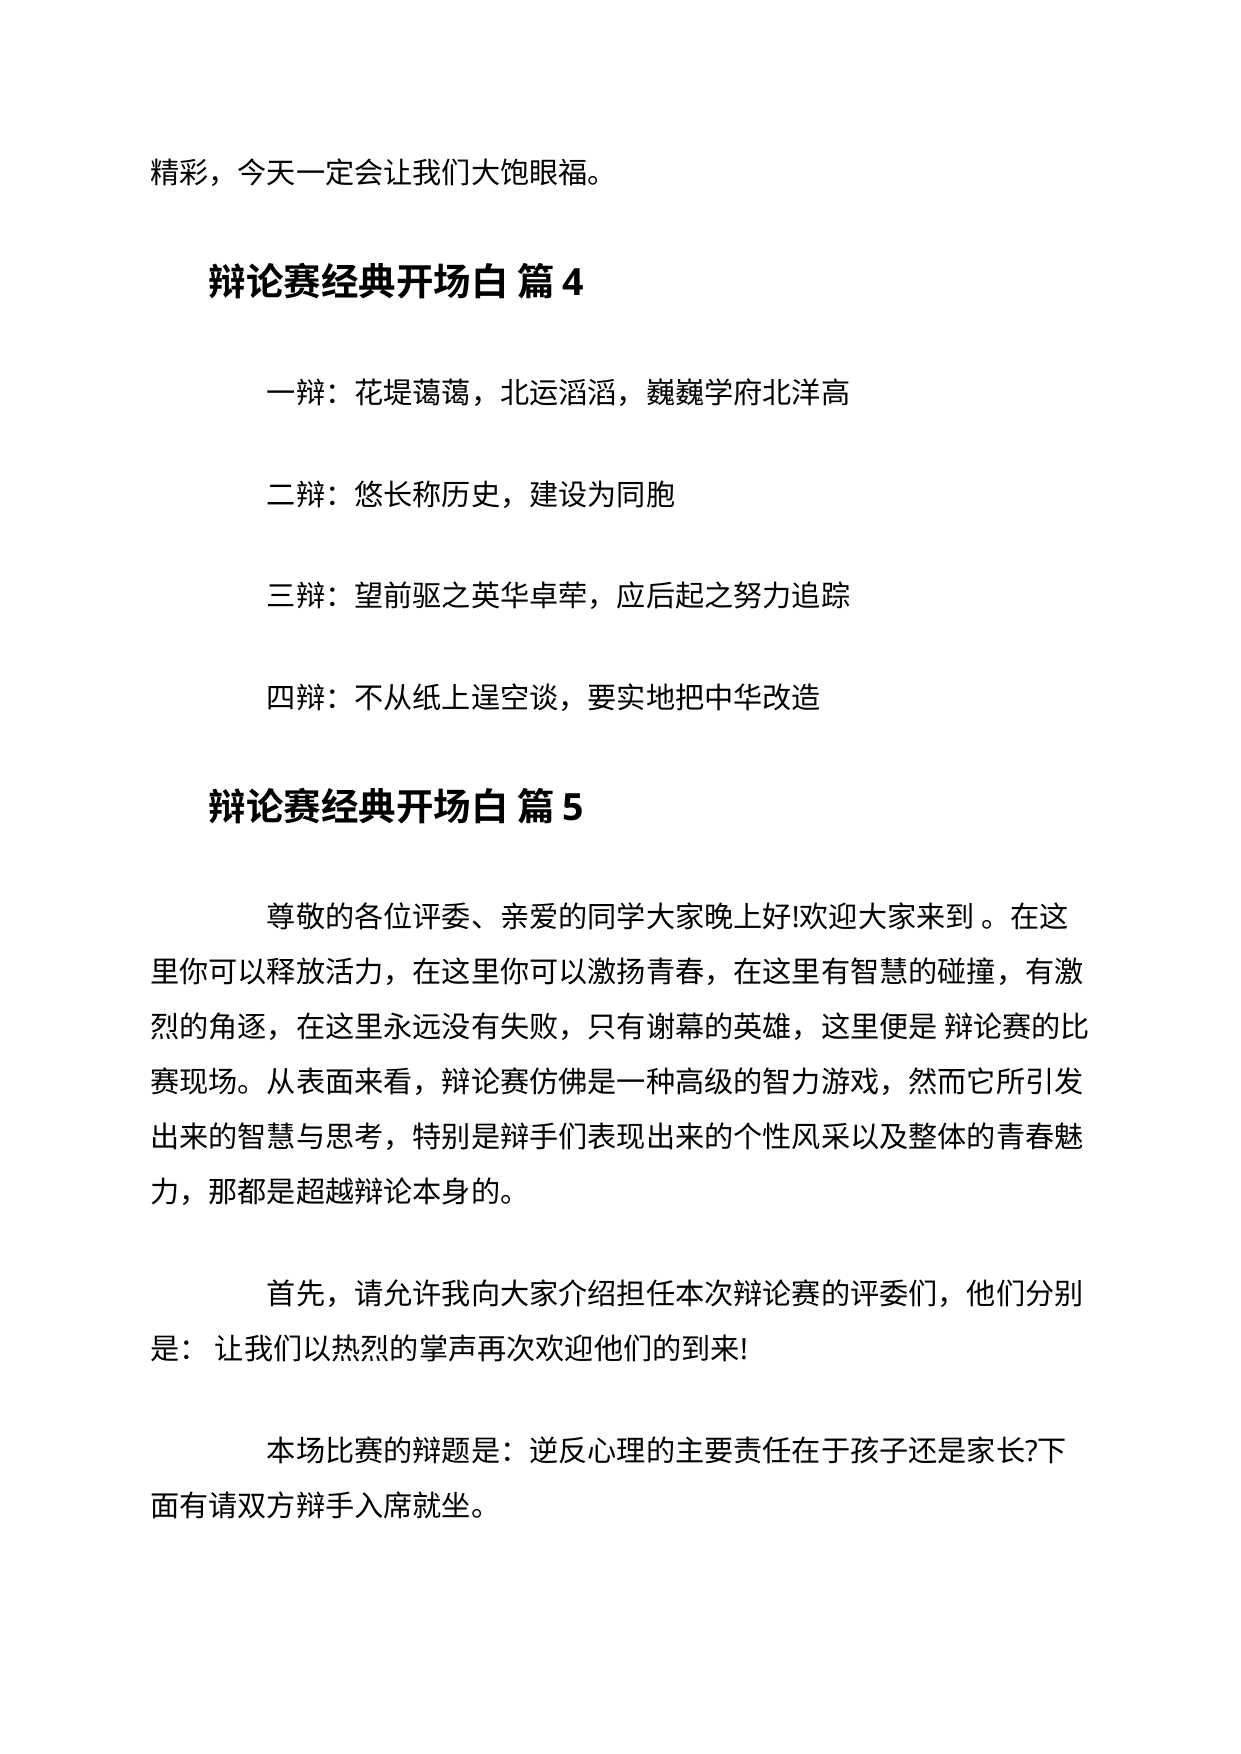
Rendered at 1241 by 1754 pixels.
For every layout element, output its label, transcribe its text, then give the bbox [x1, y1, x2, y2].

text 首先，请允许我向大家介绍担任本次辩论赛的评委们，他们分别是： 让我们以热烈的掌声再次欢迎他们的到来! [150, 1270, 1090, 1368]
text 辩论赛经典开场白 篇4 [150, 252, 1090, 306]
text 三辩：望前驱之英华卓荦，应后起之努力追踪 [150, 573, 1090, 615]
text 尊敬的各位评委、亲爱的同学大家晚上好!欢迎大家来到 。在这里你可以释放活力，在这里你可以激扬青春，在这里有智慧的碰撞，有激烈的角逐，在这里永远没有失败，只有谢幕的英雄，这里便是 辩论赛的比赛现场。从表面来看，辩论赛仿佛是一种高级的智力游戏，然而它所引发出来的智慧与思考，特别是辩手们表现出来的个性风采以及整体的青春魅力，那都是超越辩论本身的。 [150, 894, 1090, 1211]
text 四辩：不从纸上逞空谈，要实地把中华改造 [150, 675, 1090, 717]
text 一辩：花堤蔼蔼，北运滔滔，巍巍学府北洋高 [150, 369, 1090, 412]
text 本场比赛的辩题是：逆反心理的主要责任在于孩子还是家长?下面有请双方辩手入席就坐。 [150, 1427, 1090, 1524]
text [150, 150, 1090, 192]
text 二辩：悠长称历史，建设为同胞 [150, 471, 1090, 513]
text 辩论赛经典开场白 篇5 [150, 776, 1090, 831]
